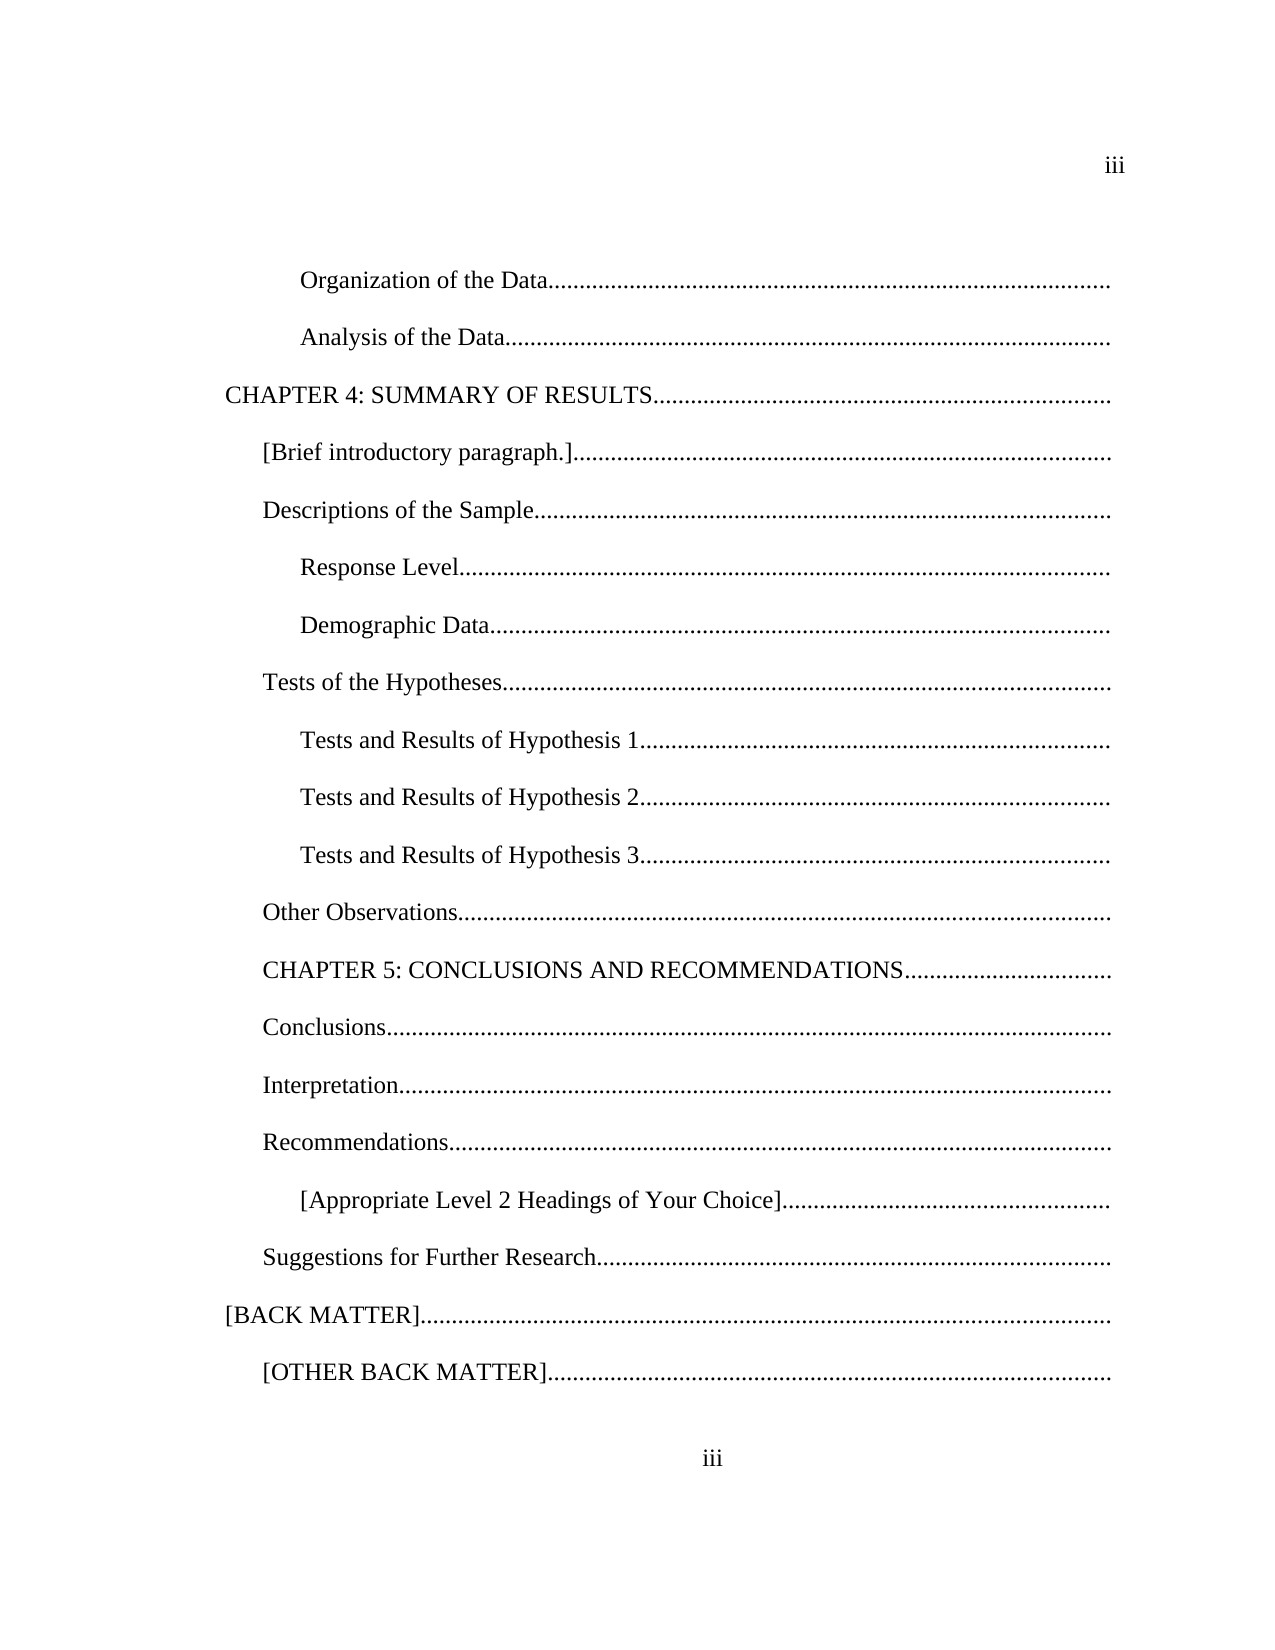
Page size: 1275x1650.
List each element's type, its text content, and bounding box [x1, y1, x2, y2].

text Response Level 4 [300, 552, 1050, 581]
text CHAPTER 5: CONCLUSIONS AND RECOMMENDATIONS 5 [262, 955, 1050, 984]
text Suggestions for Further Research 5 [262, 1242, 1050, 1271]
text Organization of the Data 3 [300, 265, 1050, 294]
text CHAPTER 4: SUMMARY OF RESULTS 4 [225, 380, 1050, 409]
text [Appropriate Level 2 Headings of Your Choice] 5 [300, 1185, 1050, 1214]
text Interpretation 5 [262, 1070, 1050, 1099]
text Analysis of the Data 3 [300, 322, 1050, 351]
text Tests and Results of Hypothesis 1 4 [300, 725, 1050, 754]
text Tests and Results of Hypothesis 2 4 [300, 782, 1050, 811]
text [Brief introductory paragraph.] 4 [262, 437, 1050, 466]
text Conclusions 5 [262, 1012, 1050, 1041]
text [BACK MATTER] 6 [225, 1300, 1050, 1329]
text Other Observations 4 [262, 897, 1050, 926]
text Demographic Data 4 [300, 610, 1050, 639]
text Tests of the Hypotheses 4 [262, 667, 1050, 696]
text Descriptions of the Sample 4 [262, 495, 1050, 524]
text Recommendations 5 [262, 1127, 1050, 1156]
text Tests and Results of Hypothesis 3 4 [300, 840, 1050, 869]
text [OTHER BACK MATTER] 6 [262, 1357, 1050, 1386]
